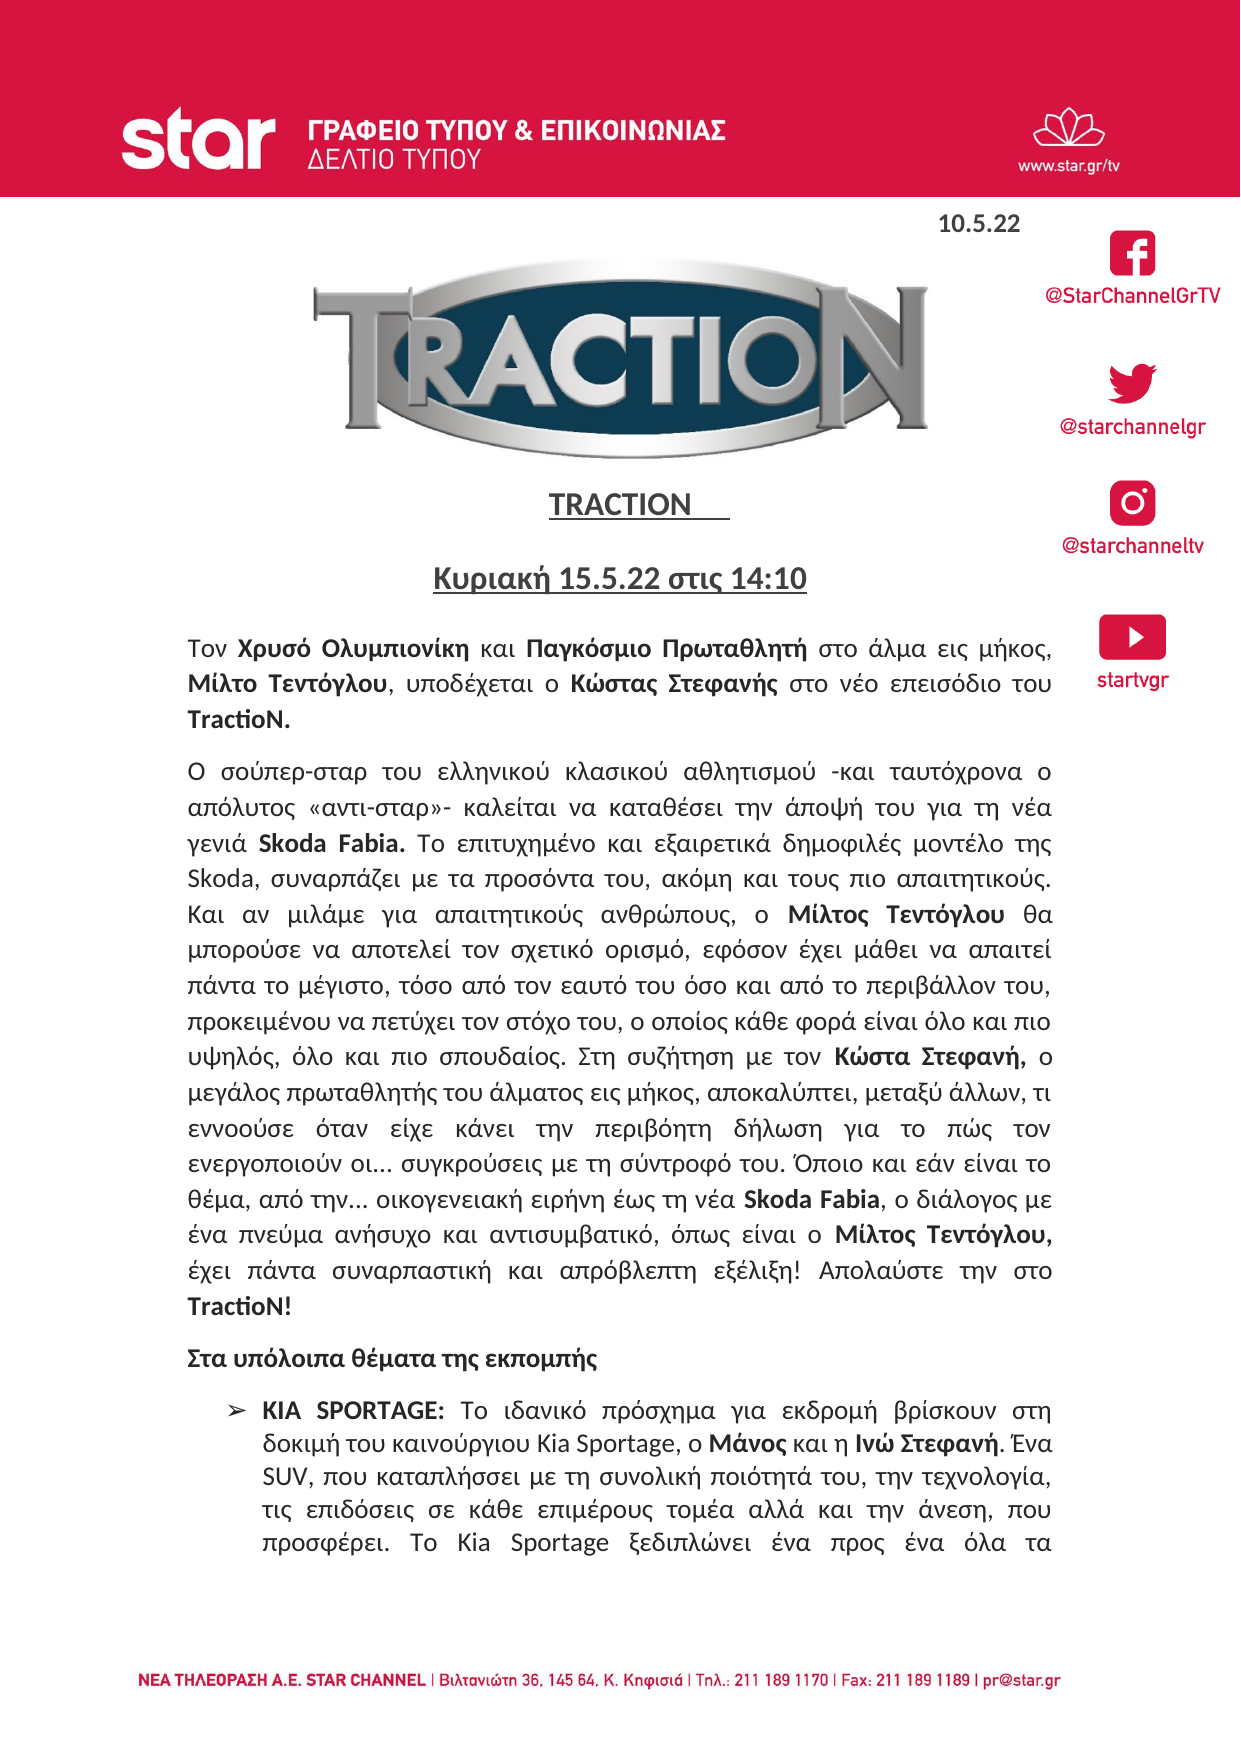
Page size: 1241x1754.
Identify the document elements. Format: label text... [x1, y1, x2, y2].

text Τον Χρυσό Ολυμπιονίκη και Παγκόσμιο Πρωταθλητή στο άλμα εις μήκος, Μίλτο Τεντόγλου, υποδέχεται ο Κώστας Στεφανής στο νέο επεισόδιο του TractioN. [187, 631, 1053, 735]
text Στα υπόλοιπα θέματα της εκπομπής [187, 1341, 1053, 1374]
picture [0, 0, 1240, 1753]
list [225, 1393, 1053, 1558]
text TRACTION [187, 280, 1053, 524]
text 10.5.22 [187, 206, 1053, 239]
text Κυριακή 15.5.22 στις 14:10 [187, 557, 1053, 598]
text Ο σούπερ-σταρ του ελληνικού κλασικού αθλητισμού -και ταυτόχρονα ο απόλυτος «αντι-σταρ»- καλείται να καταθέσει την άποψή του για τη νέα γενιά Skoda Fabia. Το επιτυχημένο και εξαιρετικά δημοφιλές μοντέλο της Skoda, συναρπάζει με τα προσόντα του, ακόμη και τους πιο απαιτητικούς. Και αν μιλάμε για απαιτητικούς ανθρώπους, ο Μίλτος Τεντόγλου θα μπορούσε να αποτελεί τον σχετικό ορισμό, εφόσον έχει μάθει να απαιτεί πάντα το μέγιστο, τόσο από τον εαυτό του όσο και από το περιβάλλον του, προκειμένου να πετύχει τον στόχο του, ο οποίος κάθε φορά είναι όλο και πιο υψηλός, όλο και πιο σπουδαίος. Στη συζήτηση με τον Κώστα Στεφανή, ο μεγάλος πρωταθλητής του άλματος εις μήκος, αποκαλύπτει, μεταξύ άλλων, τι εννοούσε όταν είχε κάνει την περιβόητη δήλωση για το πώς τον ενεργοποιούν οι... συγκρούσεις με τη σύντροφό του. Όποιο και εάν είναι το θέμα, από την... οικογενειακή ειρήνη έως τη νέα Skoda Fabia, ο διάλογος με ένα πνεύμα ανήσυχο και αντισυμβατικό, όπως είναι ο Μίλτος Τεντόγλου, έχει πάντα συναρπαστική και απρόβλεπτη εξέλιξη! Απολαύστε την στο TractioN! [187, 754, 1053, 1322]
